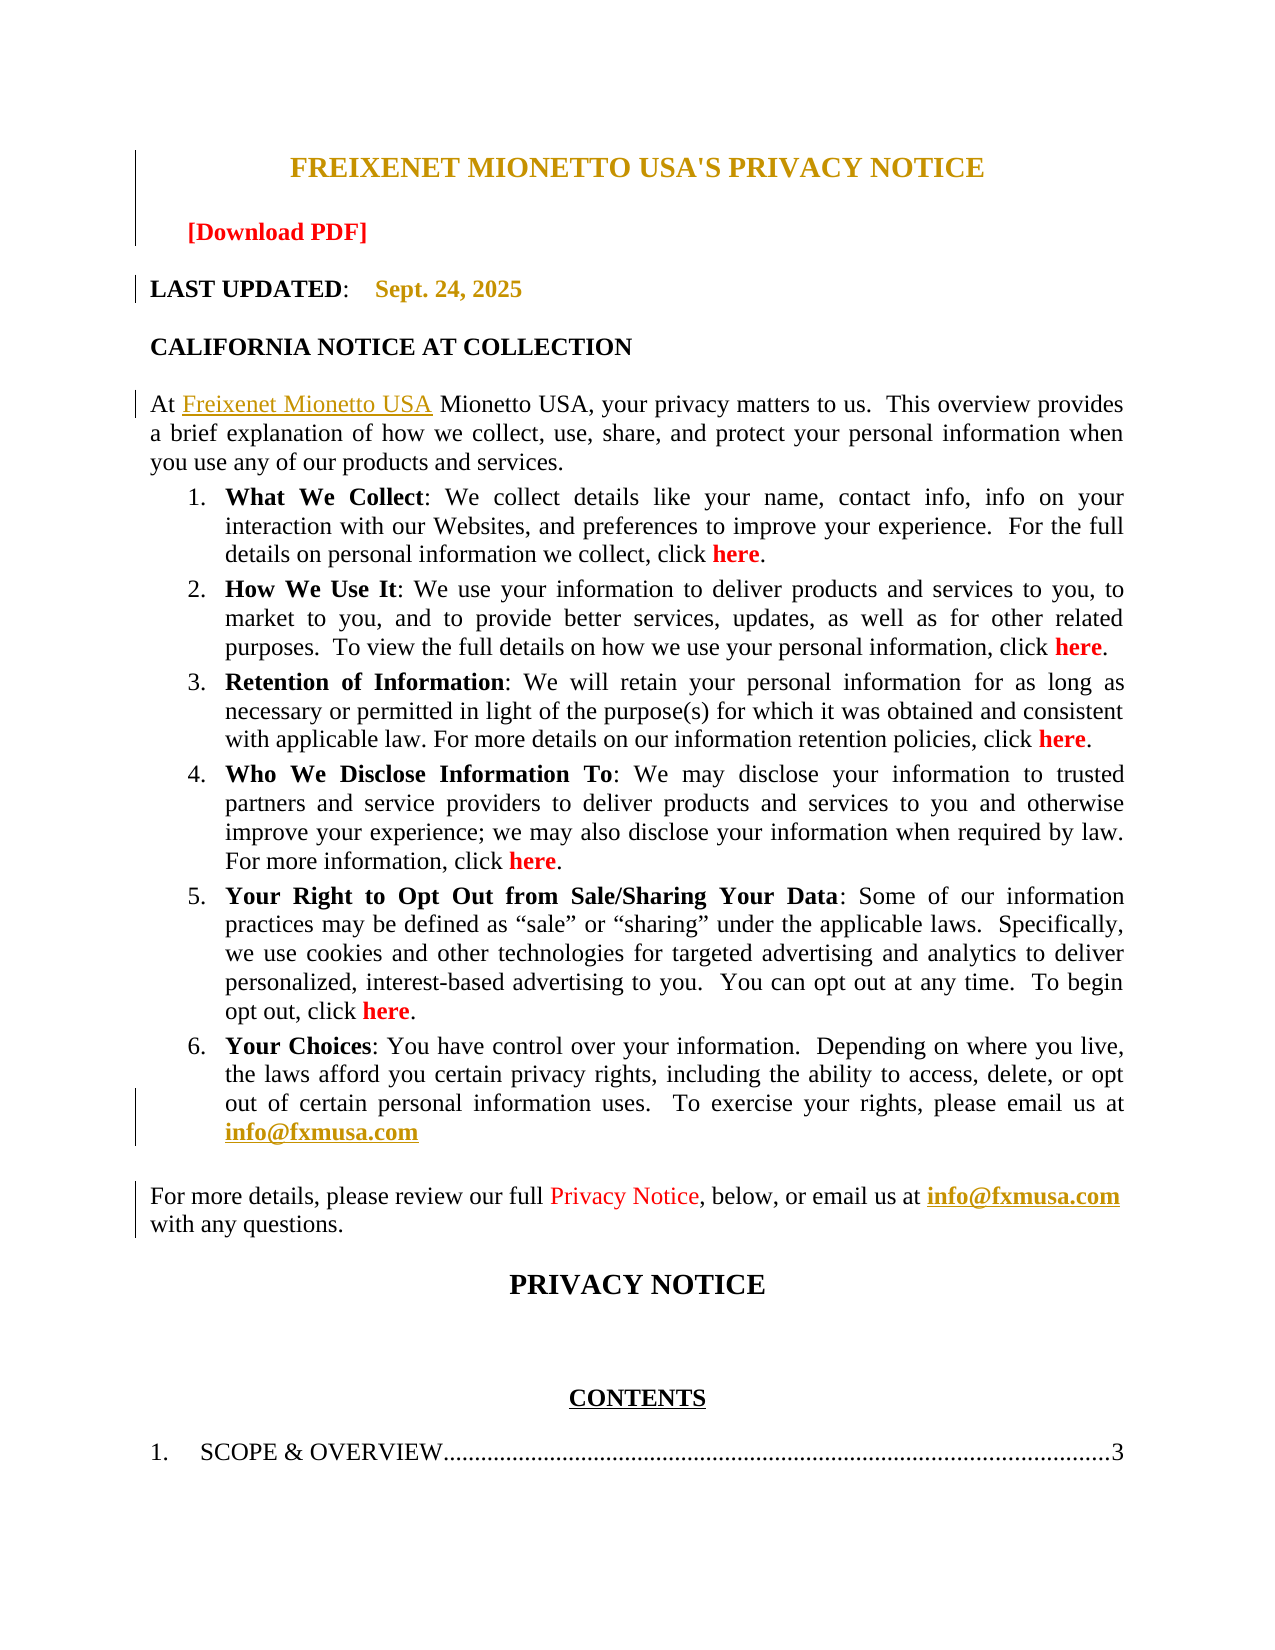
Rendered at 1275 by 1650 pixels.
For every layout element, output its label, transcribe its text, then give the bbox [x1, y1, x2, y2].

list How We Use It: We use your information to deliver products and services to you, to market to you, and to provide better services, updates, as well as for other related purposes. To view the full details on how we use your personal information, click here. [187, 574, 1125, 661]
list Your Right to Opt Out from Sale/Sharing Your Data: Some of our information practices may be defined as “sale” or “sharing” under the applicable laws. Specifically, we use cookies and other technologies for targeted advertising and analytics to deliver personalized, interest-based advertising to you. You can opt out at any time. To begin opt out, click here. [187, 881, 1125, 1024]
text LAST UPDATED: Sept. 24, 2025 [150, 274, 1125, 303]
text with any questions. [150, 1209, 1125, 1238]
text FREIXENET MIONETTO USA'S PRIVACY NOTICE [150, 150, 1125, 183]
text PRIVACY NOTICE [150, 1267, 1125, 1301]
list Retention of Information: We will retain your personal information for as long as necessary or permitted in light of the purpose(s) for which it was obtained and consistent with applicable law. For more details on our information retention policies, click here. [187, 667, 1125, 753]
text At Mionetto USA, your privacy matters to us. This overview provides a brief explanation of how we collect, use, share, and protect your personal information when you use any of our products and services. [150, 389, 1125, 476]
text [Download PDF] [187, 217, 1125, 246]
list Who We Disclose Information To: We may disclose your information to trusted partners and service providers to deliver products and services to you and otherwise improve your experience; we may also disclose your information when required by law. For more information, click here. [187, 759, 1125, 874]
list What We Collect: We collect details like your name, contact info, info on your interaction with our Websites, and preferences to improve your experience. For the full details on personal information we collect, click here. [187, 482, 1125, 568]
text For more details, please review our full Privacy Notice, below, or email us at [150, 1181, 1125, 1209]
list Your Choices: You have control over your information. Depending on where you live, the laws afford you certain privacy rights, including the ability to access, delete, or opt out of certain personal information uses. To exercise your rights, please email us at [187, 1031, 1125, 1146]
text CALIFORNIA NOTICE AT COLLECTION [150, 332, 1125, 361]
